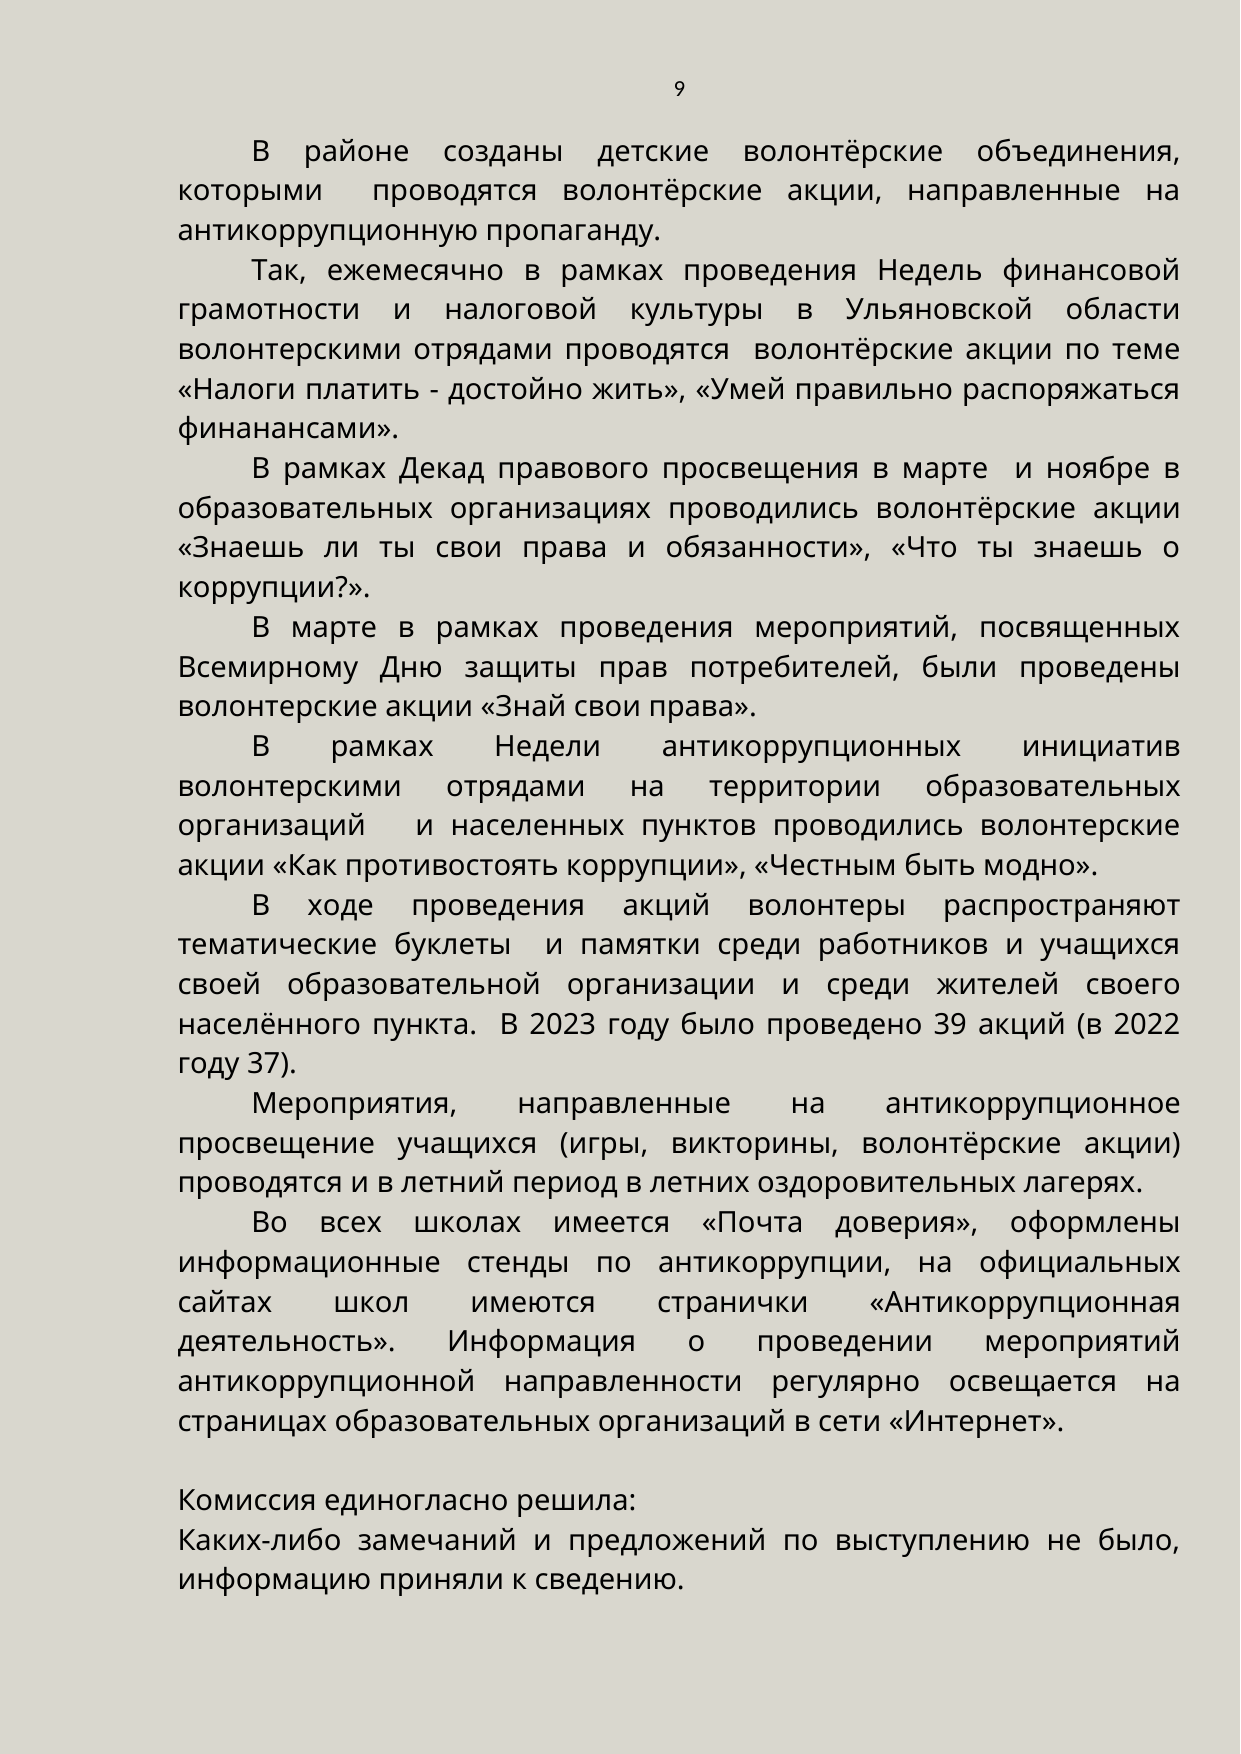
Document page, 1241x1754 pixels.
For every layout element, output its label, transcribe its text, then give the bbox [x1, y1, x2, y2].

text Во всех школах имеется «Почта доверия», оформлены информационные стенды по антикоррупции, на официальных сайтах школ имеются странички «Антикоррупционная деятельность». Информация о проведении мероприятий антикоррупционной направленности регулярно освещается на страницах образовательных организаций в сети «Интернет». [177, 1201, 1181, 1439]
text В ходе проведения акций волонтеры распространяют тематические буклеты и памятки среди работников и учащихся своей образовательной организации и среди жителей своего населённого пункта. В 2023 году было проведено 39 акций (в 2022 году 37). [177, 884, 1181, 1082]
text Так, ежемесячно в рамках проведения Недель финансовой грамотности и налоговой культуры в Ульяновской области волонтерскими отрядами проводятся волонтёрские акции по теме «Налоги платить - достойно жить», «Умей правильно распоряжаться финанансами». [177, 249, 1181, 447]
text Мероприятия, направленные на антикоррупционное просвещение учащихся (игры, викторины, волонтёрские акции) проводятся и в летний период в летних оздоровительных лагерях. [177, 1082, 1181, 1201]
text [177, 1479, 1181, 1598]
text В марте в рамках проведения мероприятий, посвященных Всемирному Дню защиты прав потребителей, были проведены волонтерские акции «Знай свои права». [177, 606, 1181, 725]
text В рамках Недели антикоррупционных инициатив волонтерскими отрядами на территории образовательных организаций и населенных пунктов проводились волонтерские акции «Как противостоять коррупции», «Честным быть модно». [177, 725, 1181, 884]
text В рамках Декад правового просвещения в марте и ноябре в образовательных организациях проводились волонтёрские акции «Знаешь ли ты свои права и обязанности», «Что ты знаешь о коррупции?». [177, 447, 1181, 606]
text В районе созданы детские волонтёрские объединения, которыми проводятся волонтёрские акции, направленные на антикоррупционную пропаганду. [177, 130, 1181, 249]
